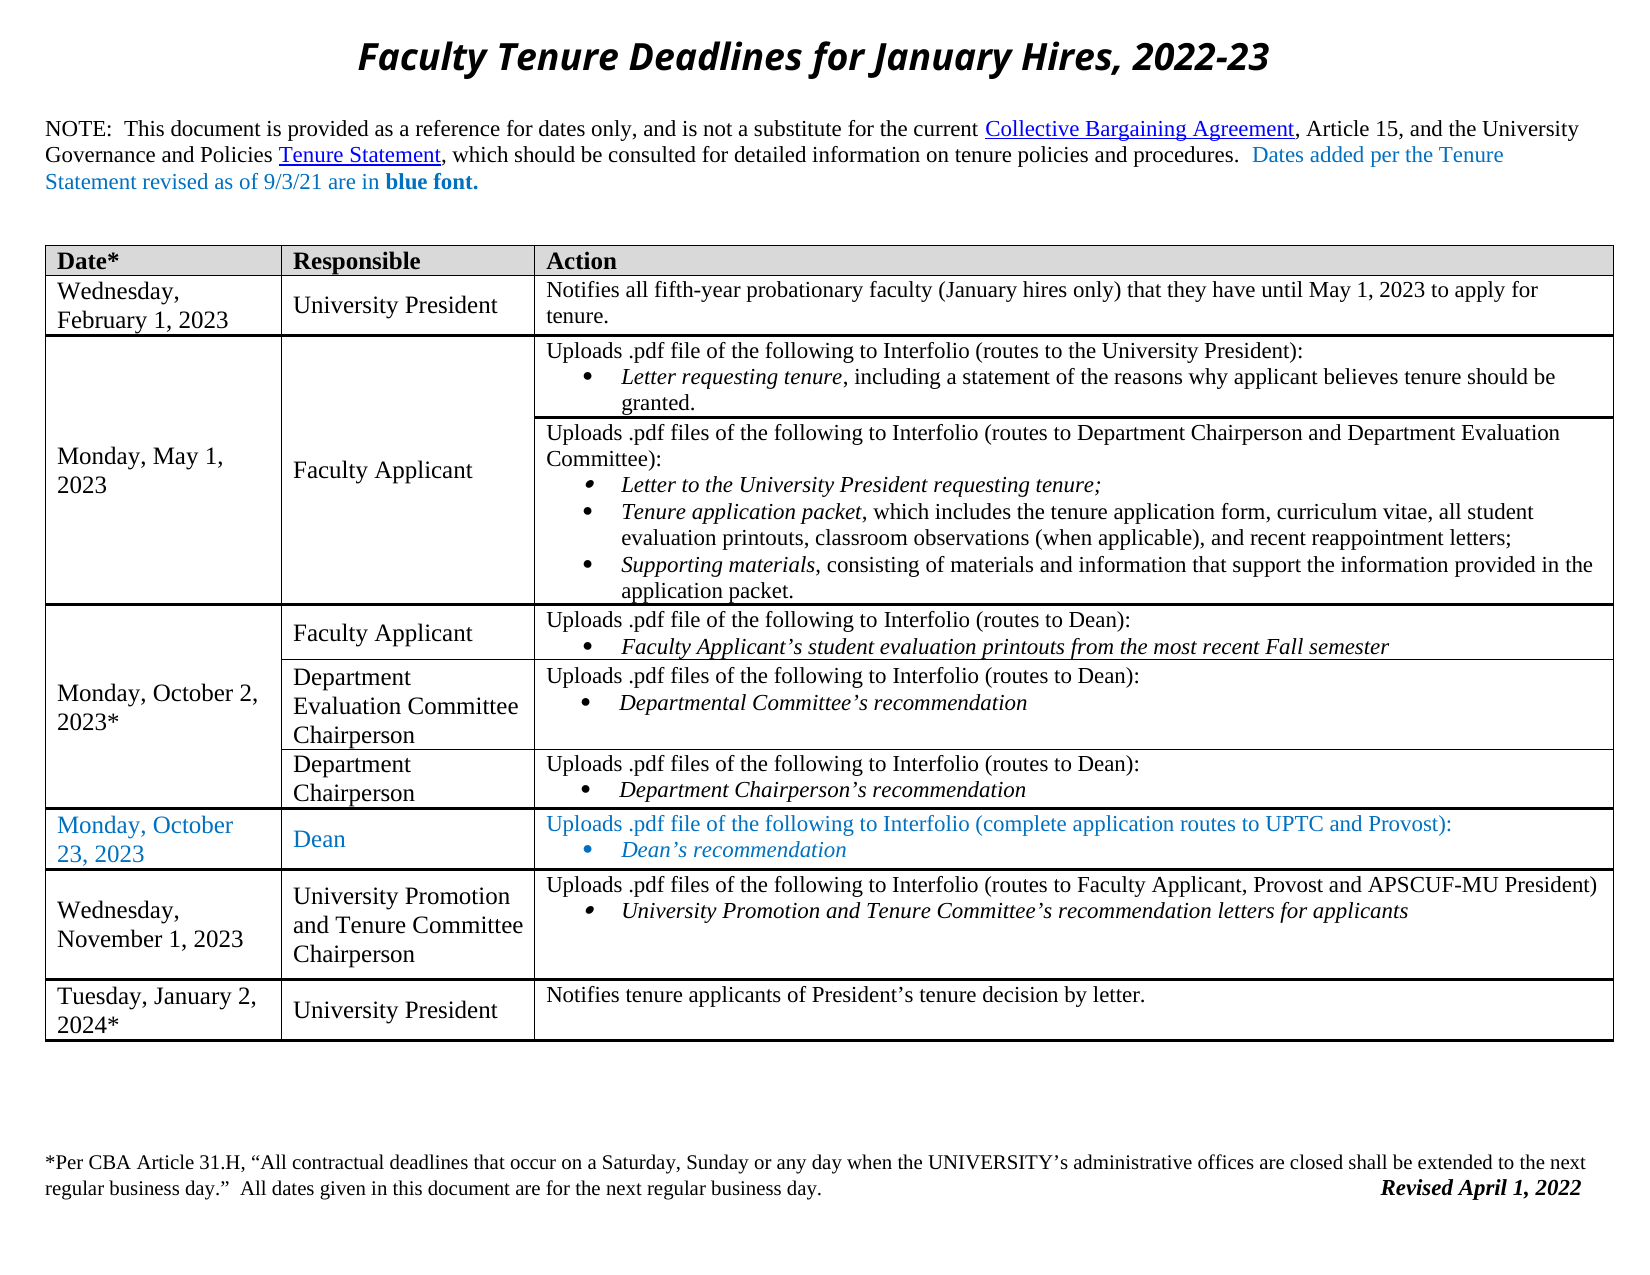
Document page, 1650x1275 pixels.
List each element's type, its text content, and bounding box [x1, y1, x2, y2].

table_cell Dean [282, 810, 534, 868]
table_cell Monday, October 23, 2023 [46, 810, 281, 868]
table_cell Wednesday, February 1, 2023 [46, 276, 281, 333]
table_cell Monday, October 2, 2023* [46, 606, 281, 807]
table_header Action [535, 246, 1613, 275]
table_cell Uploads .pdf files of the following to Interfolio (routes to Faculty Applicant, Provost and APSCUF-MU President) University Promotion and Tenure Committee’s recommendation letters for applicants [535, 871, 1613, 978]
table_cell Faculty Applicant [282, 606, 534, 659]
text Faculty Tenure Deadlines for January Hires, 2022-23 [45, 30, 1586, 81]
table_cell Faculty Applicant [282, 337, 534, 603]
table_cell Department Evaluation Committee Chairperson [282, 660, 534, 748]
table_cell Wednesday, November 1, 2023 [46, 871, 281, 978]
table_cell Uploads .pdf files of the following to Interfolio (routes to Dean): Departmental Committee’s recommendation [535, 660, 1613, 748]
text NOTE: This document is provided as a reference for dates only, and is not a substitute for the current Collective Bargaining Agreement, Article 15, and the University Governance and Policies Tenure Statement, which should be consulted for detailed information on tenure policies and procedures. Dates added per the Tenure Statement revised as of 9/3/21 are in blue font. [45, 115, 1586, 194]
table_cell Notifies all fifth-year probationary faculty (January hires only) that they have until May 1, 2023 to apply for tenure. [535, 276, 1613, 333]
table_cell Uploads .pdf files of the following to Interfolio (routes to Dean): Department Chairperson’s recommendation [535, 750, 1613, 807]
table_cell University President [282, 981, 534, 1038]
table_cell Notifies tenure applicants of President’s tenure decision by letter. [535, 981, 1613, 1038]
table_cell University President [282, 276, 534, 333]
table_header Date* [46, 246, 281, 275]
table_cell Department Chairperson [282, 750, 534, 807]
table_cell Uploads .pdf file of the following to Interfolio (routes to the University President): Letter requesting tenure, including a statement of the reasons why applicant believes tenure should be granted. [535, 337, 1613, 416]
table_cell University Promotion and Tenure Committee Chairperson [282, 871, 534, 978]
table_cell Uploads .pdf files of the following to Interfolio (routes to Department Chairperson and Department Evaluation Committee): Letter to the University President requesting tenure; Tenure application packet, which includes the tenure application form, curriculum vitae, all student evaluation printouts, classroom observations (when applicable), and recent reappointment letters; Supporting materials, consisting of materials and information that support the information provided in the application packet. [535, 419, 1613, 603]
table_cell Uploads .pdf file of the following to Interfolio (complete application routes to UPTC and Provost): Dean’s recommendation [535, 810, 1613, 868]
table_cell Uploads .pdf file of the following to Interfolio (routes to Dean): Faculty Applicant’s student evaluation printouts from the most recent Fall semester [535, 606, 1613, 659]
table_cell Monday, May 1, 2023 [46, 337, 281, 603]
table_header Responsible [282, 246, 534, 275]
table_cell Tuesday, January 2, 2024* [46, 981, 281, 1038]
